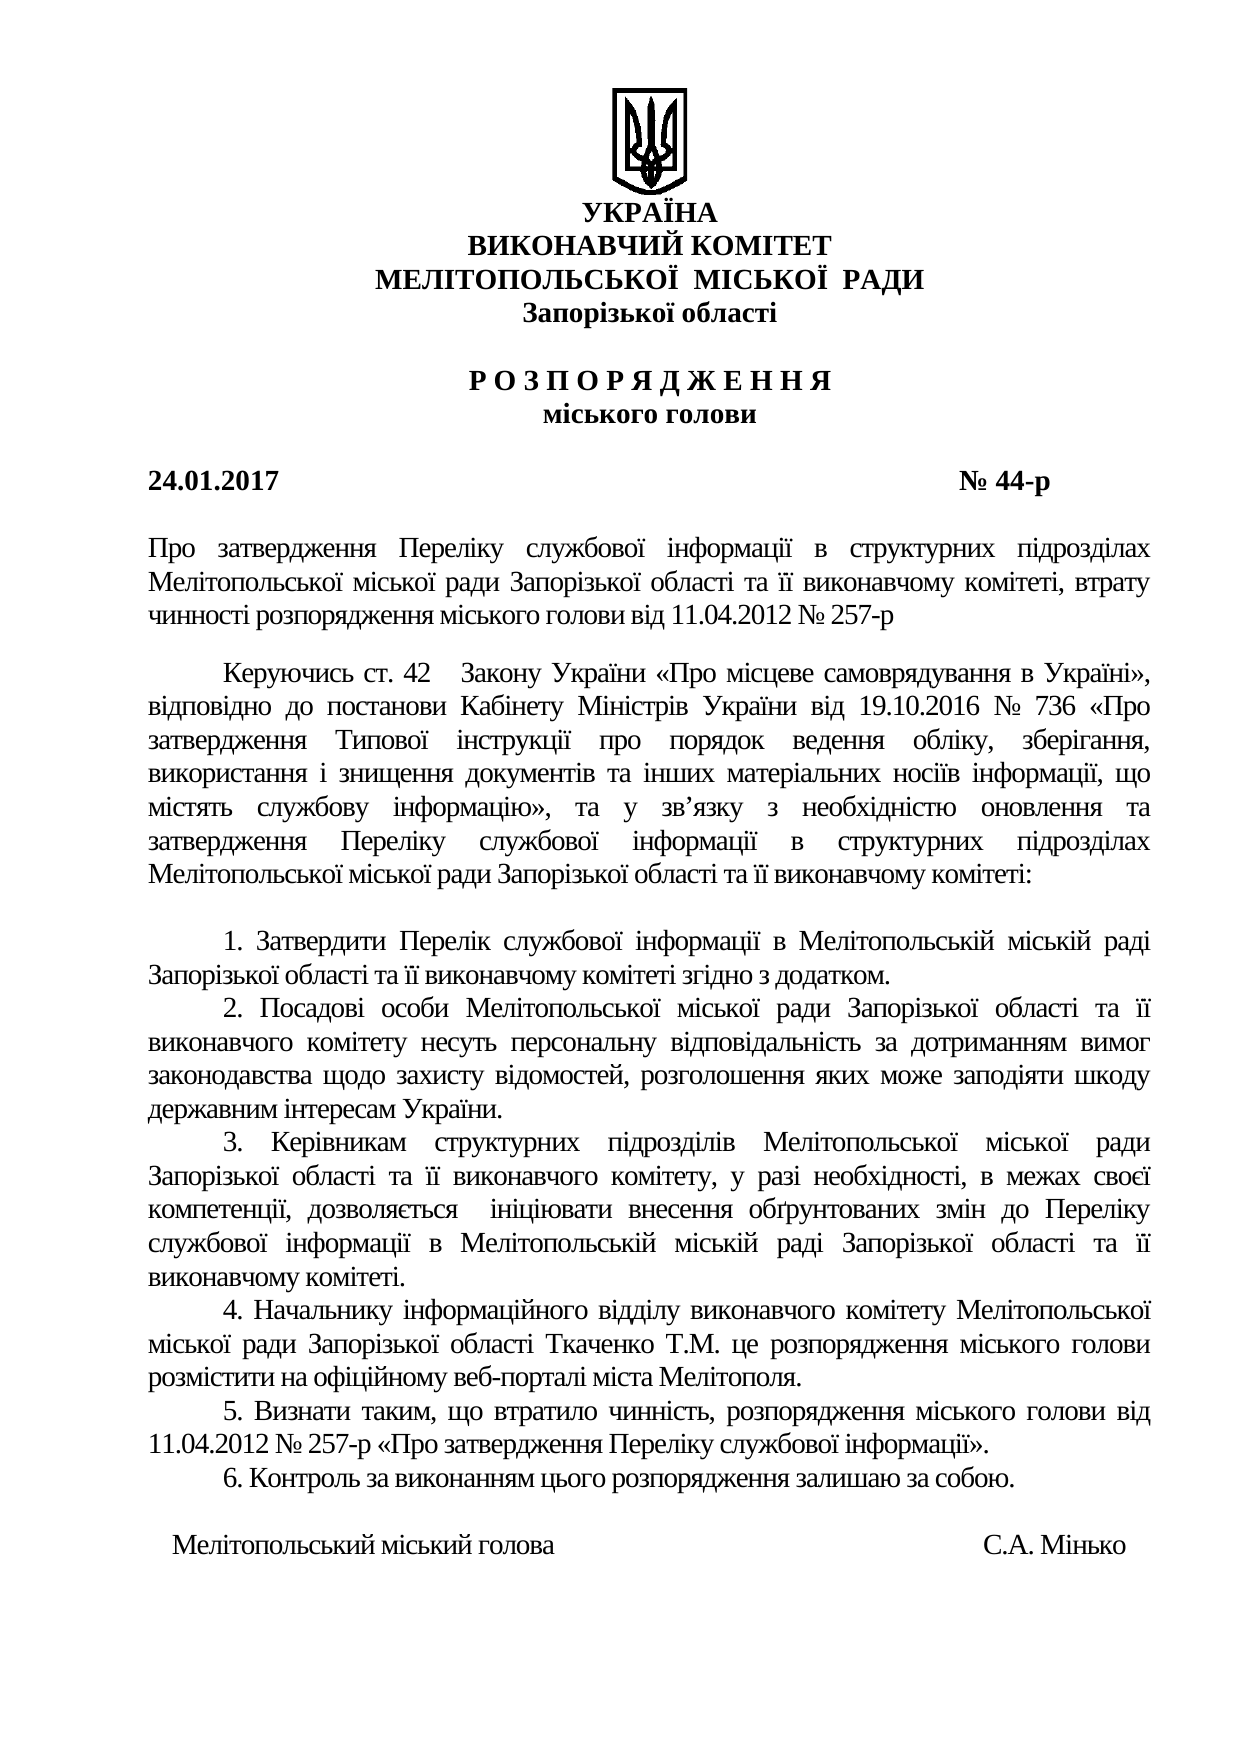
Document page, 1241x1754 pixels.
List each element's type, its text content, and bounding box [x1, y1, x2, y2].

subtitle ВИКОНАВЧИЙ КОМІТЕТ [148, 228, 1152, 262]
text 24.01.2017 № 44-р [148, 463, 1152, 497]
subtitle МЕЛІТОПОЛЬСЬКОЇ МІСЬКОЇ РАДИ [148, 262, 1152, 296]
text Про затвердження Переліку службової інформації в структурних підрозділах Мелітопольської міської ради Запорізької області та її виконавчому комітеті, втрату чинності розпорядження міського голови від 11.04.2012 № 257-р [148, 530, 1152, 631]
text міського голови [148, 396, 1152, 430]
text 3. Керівникам структурних підрозділів Мелітопольської міської ради Запорізької області та її виконавчого комітету, у разі необхідності, в межах своєї компетенції, дозволяється ініціювати внесення обґрунтованих змін до Переліку службової інформації в Мелітопольській міській раді Запорізької області та її виконавчому комітеті. [148, 1124, 1152, 1292]
text 4. Начальнику інформаційного відділу виконавчого комітету Мелітопольської міської ради Запорізької області Ткаченко Т.М. це розпорядження міського голови розмістити на офіційному веб-порталі міста Мелітополя. [148, 1292, 1152, 1393]
text 6. Контроль за виконанням цього розпорядження залишаю за собою. [148, 1460, 1152, 1493]
text 5. Визнати таким, що втратило чинність, розпорядження міського голови від 11.04.2012 № 257-р «Про затвердження Переліку службової інформації». [148, 1393, 1152, 1460]
text Р О З П О Р Я Д Ж Е Н Н Я [148, 363, 1152, 396]
text 1. Затвердити Перелік службової інформації в Мелітопольській міській раді Запорізької області та її виконавчому комітеті згідно з додатком. [148, 923, 1152, 990]
text 2. Посадові особи Мелітопольської міської ради Запорізької області та її виконавчого комітету несуть персональну відповідальність за дотриманням вимог законодавства щодо захисту відомостей, розголошення яких може заподіяти шкоду державним інтересам України. [148, 990, 1152, 1124]
text Мелітопольський міський голова С.А. Мінько [148, 1527, 1152, 1561]
picture [612, 88, 688, 195]
text Керуючись ст. 42 Закону України «Про місцеве самоврядування в Україні», відповідно до постанови Кабінету Міністрів України від 19.10.2016 № 736 «Про затвердження Типової інструкції про порядок ведення обліку, зберігання, використання і знищення документів та інших матеріальних носіїв інформації, що містять службову інформацію», та у зв’язку з необхідністю оновлення та затвердження Переліку службової інформації в структурних підрозділах Мелітопольської міської ради Запорізької області та її виконавчому комітеті: [148, 655, 1152, 890]
subtitle УКРАЇНА [148, 195, 1152, 228]
subtitle Запорізької області [148, 296, 1152, 329]
